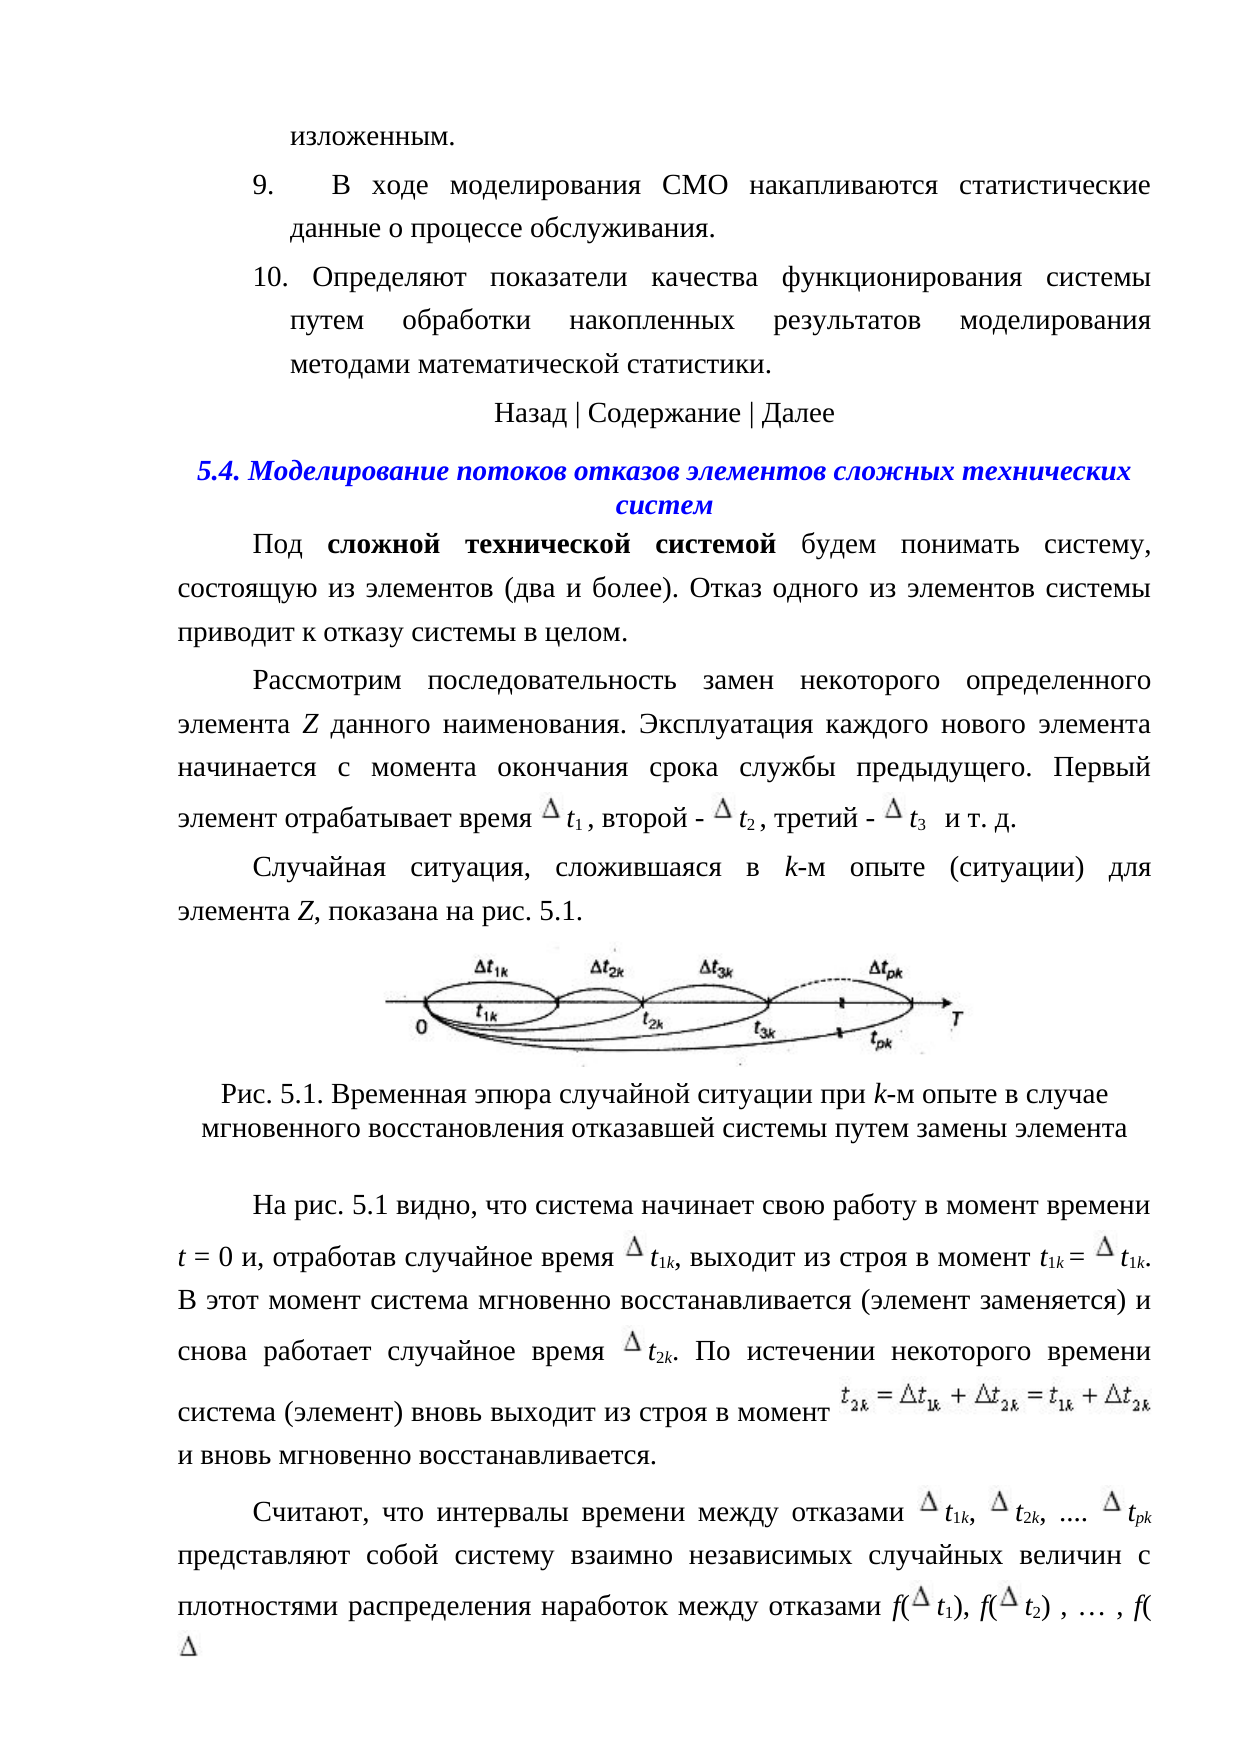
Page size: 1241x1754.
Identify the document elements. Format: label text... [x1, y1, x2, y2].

picture [1093, 1230, 1121, 1261]
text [177, 1486, 1152, 1622]
subtitle 5.4. Моделирование потоков отказов элементов сложных технических систем [177, 453, 1152, 520]
text Рассмотрим последовательность замен некоторого определенного элемента Z данного наименования. Эксплуатация каждого нового элемента начинается с момента окончания срока службы предыдущего. Первый элемент отрабатывает время t1 , второй - t2 , третий - t3 и т. д. [177, 662, 1152, 834]
text Под сложной технической системой будем понимать систему, состоящую из элементов (два и более). Отказ одного из элементов системы приводит к отказу системы в целом. [177, 527, 1152, 647]
text На рис. 5.1 видно, что система начинает свою работу в момент времени t = 0 и, отработав случайное время t1k, выходит из строя в момент t1k = t1k. В этот момент система мгновенно восстанавливается (элемент заменяется) и снова работает случайное время t2k. По истечении некоторого времени система (элемент) вновь выходит из строя в момент и вновь мгновенно восстанавливается. [177, 1187, 1152, 1471]
picture [988, 1485, 1015, 1516]
picture [839, 1376, 1152, 1416]
picture [882, 792, 909, 823]
text 9. В ходе моделирования СМО накапливаются статистические данные о процессе обслуживания. [252, 167, 1152, 244]
picture [623, 1230, 650, 1261]
picture [539, 792, 567, 823]
picture [177, 1630, 204, 1661]
picture [309, 941, 1020, 1067]
picture [711, 792, 739, 823]
picture [1100, 1485, 1128, 1516]
text 10. Определяют показатели качества функционирования системы путем обработки накопленных результатов моделирования методами математической статистики. [252, 259, 1152, 379]
picture [917, 1485, 945, 1516]
picture [621, 1325, 648, 1356]
text Назад | Содержание | Далее [177, 395, 1152, 428]
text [252, 118, 1152, 152]
picture [997, 1580, 1025, 1611]
picture [909, 1580, 937, 1611]
text Случайная ситуация, сложившаяся в k-м опыте (ситуации) для элемента Z, показана на рис. 5.1. [177, 849, 1152, 926]
text Рис. 5.1. Временная эпюра случайной ситуации при k-м опыте в случае мгновенного восстановления отказавшей системы путем замены элемента [177, 1077, 1152, 1144]
